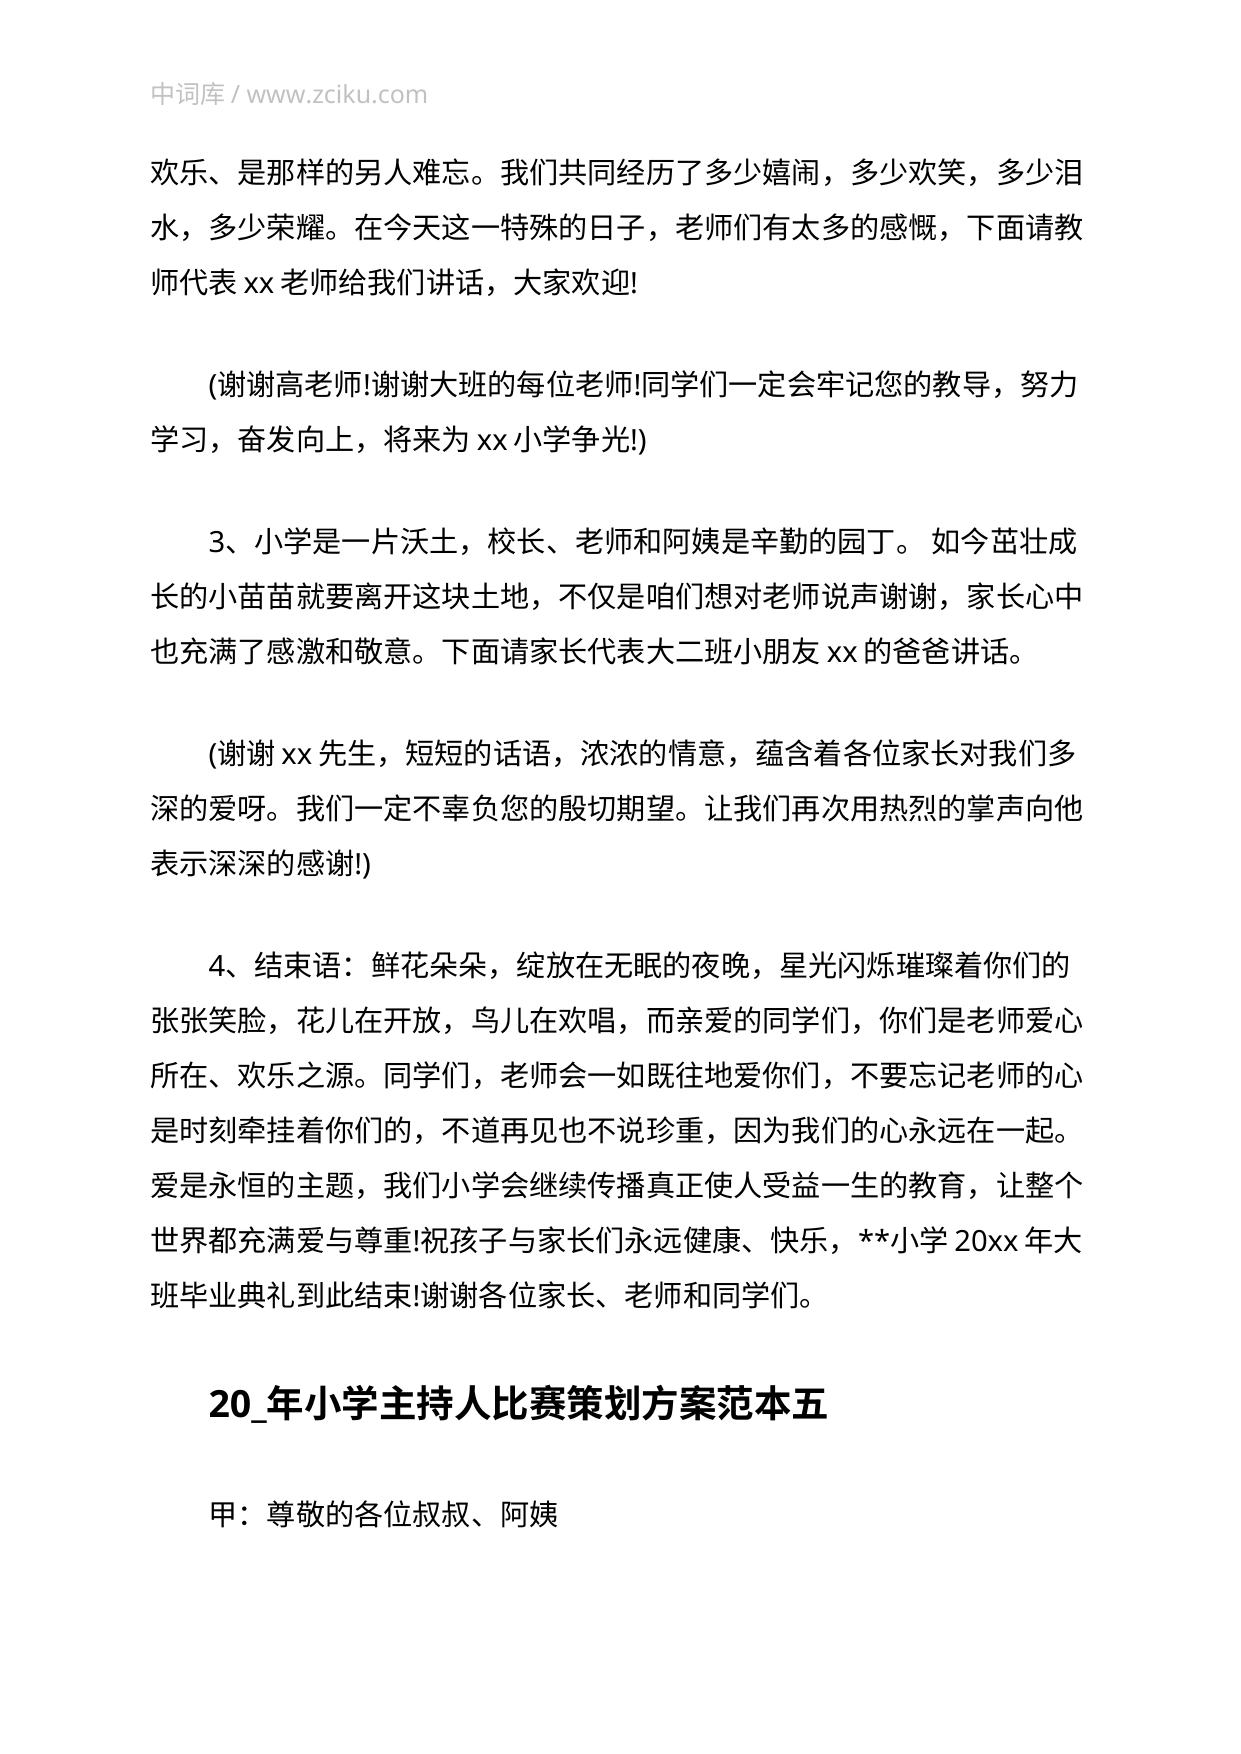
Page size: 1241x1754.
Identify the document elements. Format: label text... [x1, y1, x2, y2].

text (谢谢xx先生，短短的话语，浓浓的情意，蕴含着各位家长对我们多深的爱呀。我们一定不辜负您的殷切期望。让我们再次用热烈的掌声向他表示深深的感谢!) [150, 731, 1090, 883]
text 3、小学是一片沃土，校长、老师和阿姨是辛勤的园丁。 如今茁壮成长的小苗苗就要离开这块土地，不仅是咱们想对老师说声谢谢，家长心中也充满了感激和敬意。下面请家长代表大二班小朋友xx的爸爸讲话。 [150, 519, 1090, 671]
text 4、结束语：鲜花朵朵，绽放在无眠的夜晚，星光闪烁璀璨着你们的张张笑脸，花儿在开放，鸟儿在欢唱，而亲爱的同学们，你们是老师爱心所在、欢乐之源。同学们，老师会一如既往地爱你们，不要忘记老师的心是时刻牵挂着你们的，不道再见也不说珍重，因为我们的心永远在一起。爱是永恒的主题，我们小学会继续传播真正使人受益一生的教育，让整个世界都充满爱与尊重!祝孩子与家长们永远健康、快乐，**小学20xx年大班毕业典礼到此结束!谢谢各位家长、老师和同学们。 [150, 942, 1090, 1314]
text 甲：尊敬的各位叔叔、阿姨 [150, 1492, 1090, 1534]
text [150, 150, 1090, 302]
text 20_年小学主持人比赛策划方案范本五 [150, 1374, 1090, 1428]
text (谢谢高老师!谢谢大班的每位老师!同学们一定会牢记您的教导，努力学习，奋发向上，将来为xx小学争光!) [150, 362, 1090, 459]
